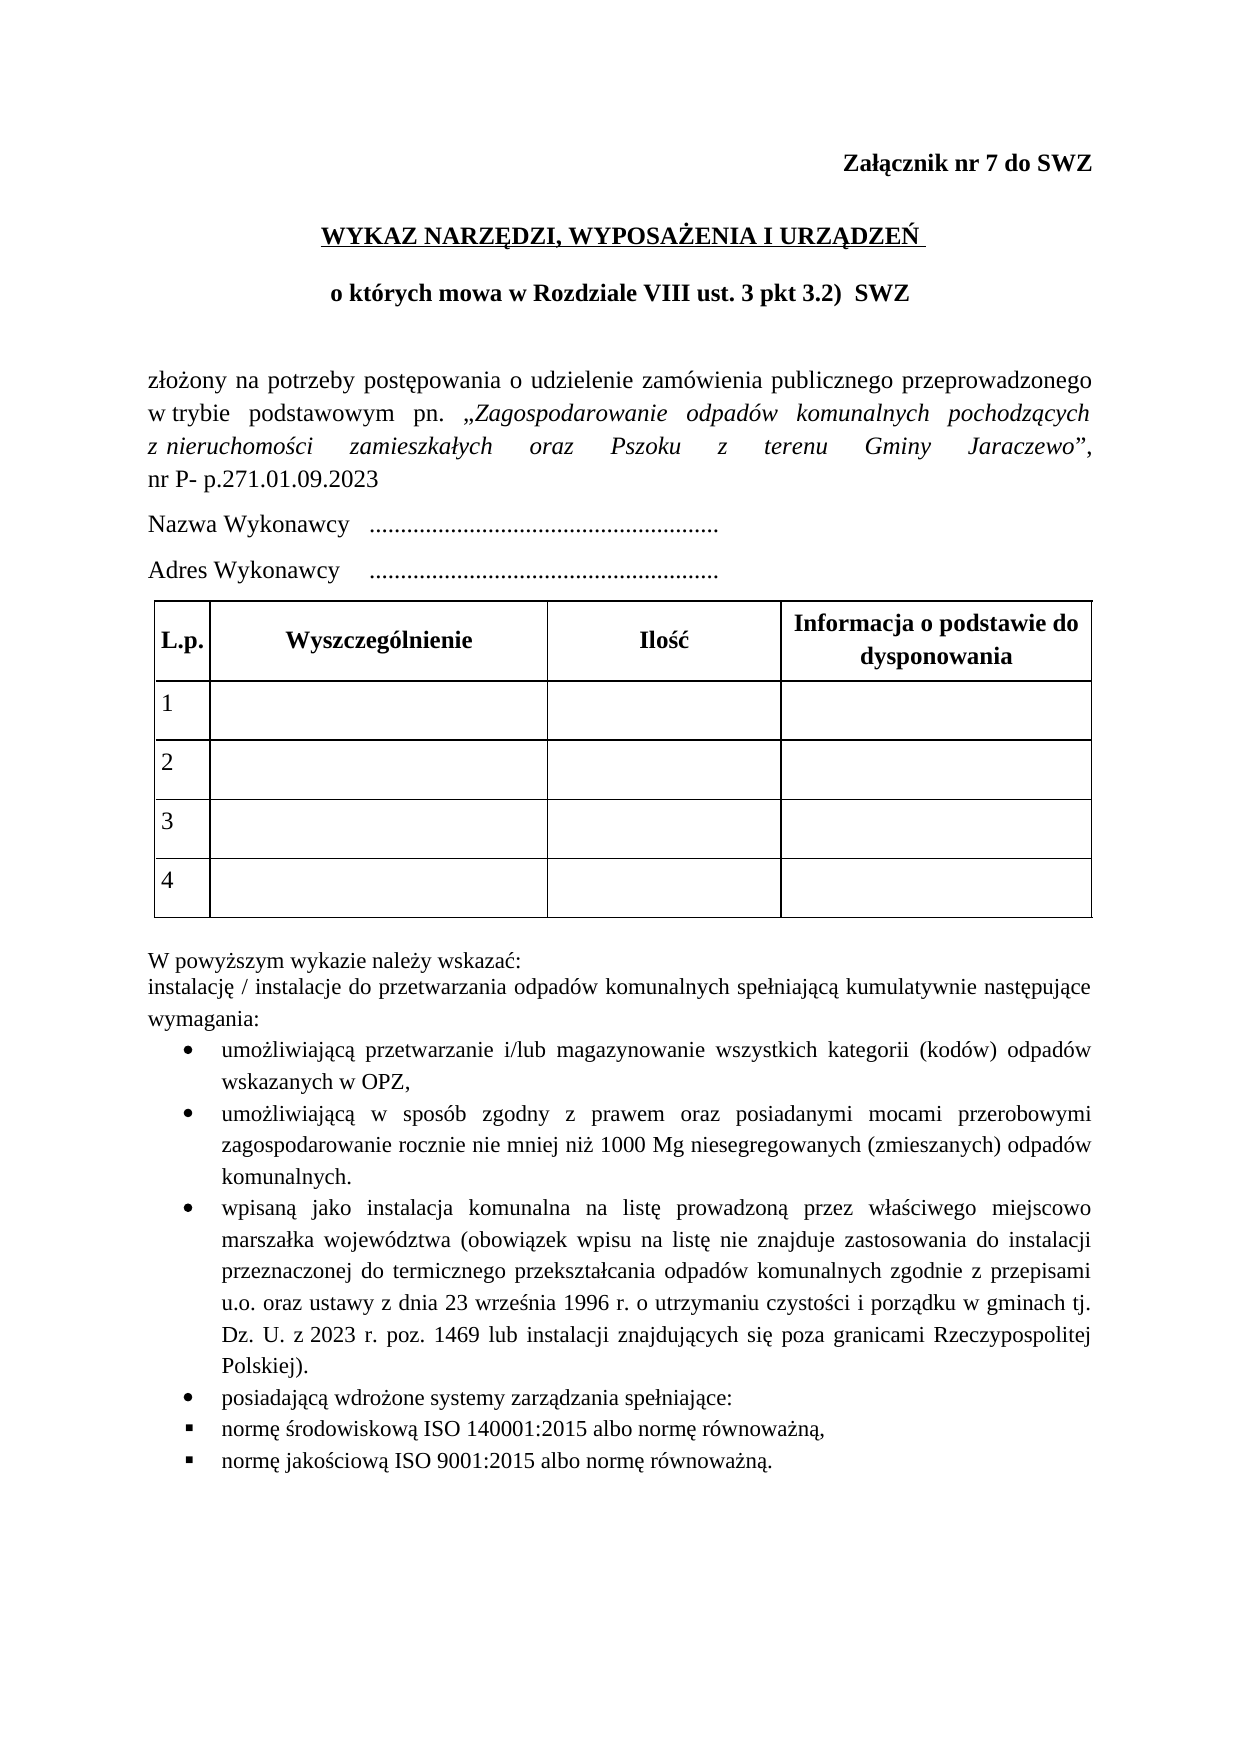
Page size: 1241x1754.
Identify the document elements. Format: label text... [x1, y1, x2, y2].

list wpisaną jako instalacja komunalna na listę prowadzoną przez właściwego miejscowo marszałka województwa (obowiązek wpisu na listę nie znajduje zastosowania do instalacji przeznaczonej do termicznego przekształcania odpadów komunalnych zgodnie z przepisami u.o. oraz ustawy z dnia 23 września 1996 r. o utrzymaniu czystości i porządku w gminach tj. Dz. U. z 2023 r. poz. 1469 lub instalacji znajdujących się poza granicami Rzeczypospolitej Polskiej). [184, 1194, 1093, 1378]
table_header L.p. [155, 602, 209, 680]
table_cell [211, 741, 547, 798]
text o których mowa w Rozdziale VIII ust. 3 pkt 3.2) SWZ [148, 278, 1093, 307]
table_cell [782, 859, 1091, 917]
text W powyższym wykazie należy wskazać: [148, 947, 1093, 973]
list umożliwiającą w sposób zgodny z prawem oraz posiadanymi mocami przerobowymi zagospodarowanie rocznie nie mniej niż 1000 Mg niesegregowanych (zmieszanych) odpadów komunalnych. [184, 1100, 1093, 1189]
table_header Informacja o podstawie do dysponowania [782, 602, 1091, 680]
table_cell [548, 741, 780, 798]
table_header Ilość [548, 602, 780, 680]
text Nazwa Wykonawcy ........................................................ [148, 509, 1211, 538]
text instalację / instalacje do przetwarzania odpadów komunalnych spełniającą kumulatywnie następujące wymagania: [148, 973, 1093, 1031]
list posiadającą wdrożone systemy zarządzania spełniające: [184, 1384, 1093, 1410]
table_cell [211, 859, 547, 917]
subtitle Załącznik nr 7 do SWZ [148, 148, 1093, 176]
table_cell [548, 800, 780, 858]
table_cell [211, 800, 547, 858]
table_cell 1 [155, 681, 209, 739]
list normę środowiskową ISO 140001:2015 albo normę równoważną, [184, 1415, 1093, 1442]
table_cell [548, 682, 780, 739]
table_cell 2 [155, 740, 209, 798]
text złożony na potrzeby postępowania o udzielenie zamówienia publicznego przeprowadzonego w trybie podstawowym pn. „Zagospodarowanie odpadów komunalnych pochodzących z nieruchomości zamieszkałych oraz Pszoku z terenu Gminy Jaraczewo”, nr P- p.271.01.09.2023 [148, 365, 1093, 493]
list normę jakościową ISO 9001:2015 albo normę równoważną. [184, 1447, 1093, 1473]
table_cell [548, 859, 780, 917]
list umożliwiającą przetwarzanie i/lub magazynowanie wszystkich kategorii (kodów) odpadów wskazanych w OPZ, [184, 1037, 1093, 1094]
table_cell [782, 682, 1091, 739]
table_cell [782, 741, 1091, 798]
table_cell 4 [155, 859, 209, 917]
subtitle WYKAZ NARZĘDZI, WYPOSAŻENIA I URZĄDZEŃ [148, 221, 1093, 250]
table_cell [782, 800, 1091, 858]
table_header Wyszczególnienie [211, 602, 547, 680]
text Adres Wykonawcy ........................................................ [148, 555, 1211, 584]
table_cell [211, 682, 547, 739]
table_cell 3 [155, 800, 209, 858]
